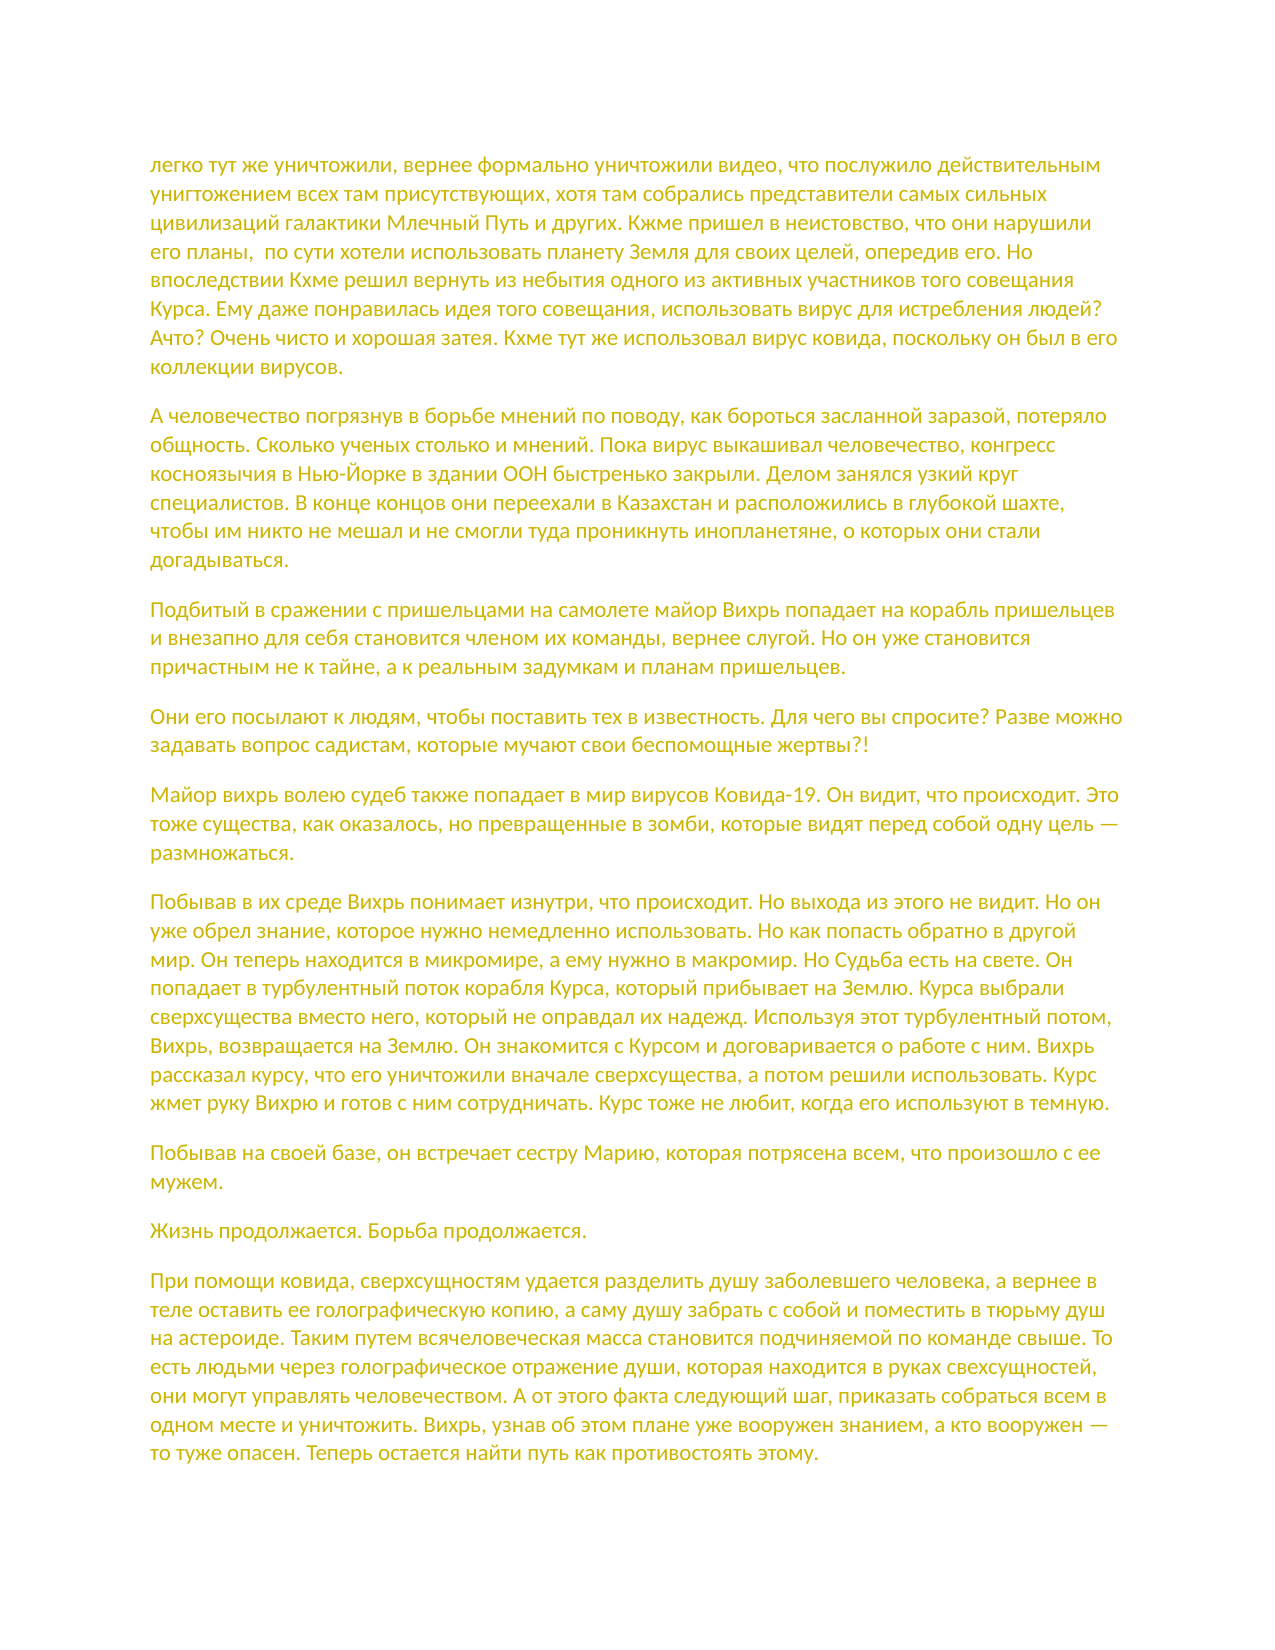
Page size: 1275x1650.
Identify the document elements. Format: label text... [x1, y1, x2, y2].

text Подбитый в сражении с пришельцами на самолете майор Вихрь попадает на корабль пришельцев и внезапно для себя становится членом их команды, вернее слугой. Но он уже становится причастным не к тайне, а к реальным задумкам и планам пришельцев. [150, 594, 1125, 680]
text Они его посылают к людям, чтобы поставить тех в известность. Для чего вы спросите? Разве можно задавать вопрос садистам, которые мучают свои беспомощные жертвы?! [150, 701, 1125, 759]
text Побывав на своей базе, он встречает сестру Марию, которая потрясена всем, что произошло с ее мужем. [150, 1137, 1125, 1195]
text А человечество погрязнув в борьбе мнений по поводу, как бороться засланной заразой, потеряло общность. Сколько ученых столько и мнений. Пока вирус выкашивал человечество, конгресс косноязычия в Нью-Йорке в здании ООН быстренько закрыли. Делом занялся узкий круг специалистов. В конце концов они переехали в Казахстан и расположились в глубокой шахте, чтобы им никто не мешал и не смогли туда проникнуть инопланетяне, о которых они стали догадываться. [150, 401, 1125, 573]
text При помощи ковида, сверхсущностям удается разделить душу заболевшего человека, а вернее в теле оставить ее голографическую копию, а саму душу забрать с собой и поместить в тюрьму душ на астероиде. Таким путем всячеловеческая масса становится подчиняемой по команде свыше. То есть людьми через голографическое отражение души, которая находится в руках свехсущностей, они могут управлять человечеством. А от этого факта следующий шаг, приказать собраться всем в одном месте и уничтожить. Вихрь, узнав об этом плане уже вооружен знанием, а кто вооружен — то туже опасен. Теперь остается найти путь как противостоять этому. [150, 1265, 1125, 1467]
text Побывав в их среде Вихрь понимает изнутри, что происходит. Но выхода из этого не видит. Но он уже обрел знание, которое нужно немедленно использовать. Но как попасть обратно в другой мир. Он теперь находится в микромире, а ему нужно в макромир. Но Судьба есть на свете. Он попадает в турбулентный поток корабля Курса, который прибывает на Землю. Курса выбрали сверхсущества вместо него, который не оправдал их надежд. Используя этот турбулентный потом, Вихрь, возвращается на Землю. Он знакомится с Курсом и договаривается о работе с ним. Вихрь рассказал курсу, что его уничтожили вначале сверхсущества, а потом решили использовать. Курс жмет руку Вихрю и готов с ним сотрудничать. Курс тоже не любит, когда его используют в темную. [150, 887, 1125, 1117]
text Майор вихрь волею судеб также попадает в мир вирусов Ковида-19. Он видит, что происходит. Это тоже существа, как оказалось, но превращенные в зомби, которые видят перед собой одну цель — размножаться. [150, 779, 1125, 866]
text Жизнь продолжается. Борьба продолжается. [150, 1216, 1125, 1244]
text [150, 150, 1125, 380]
